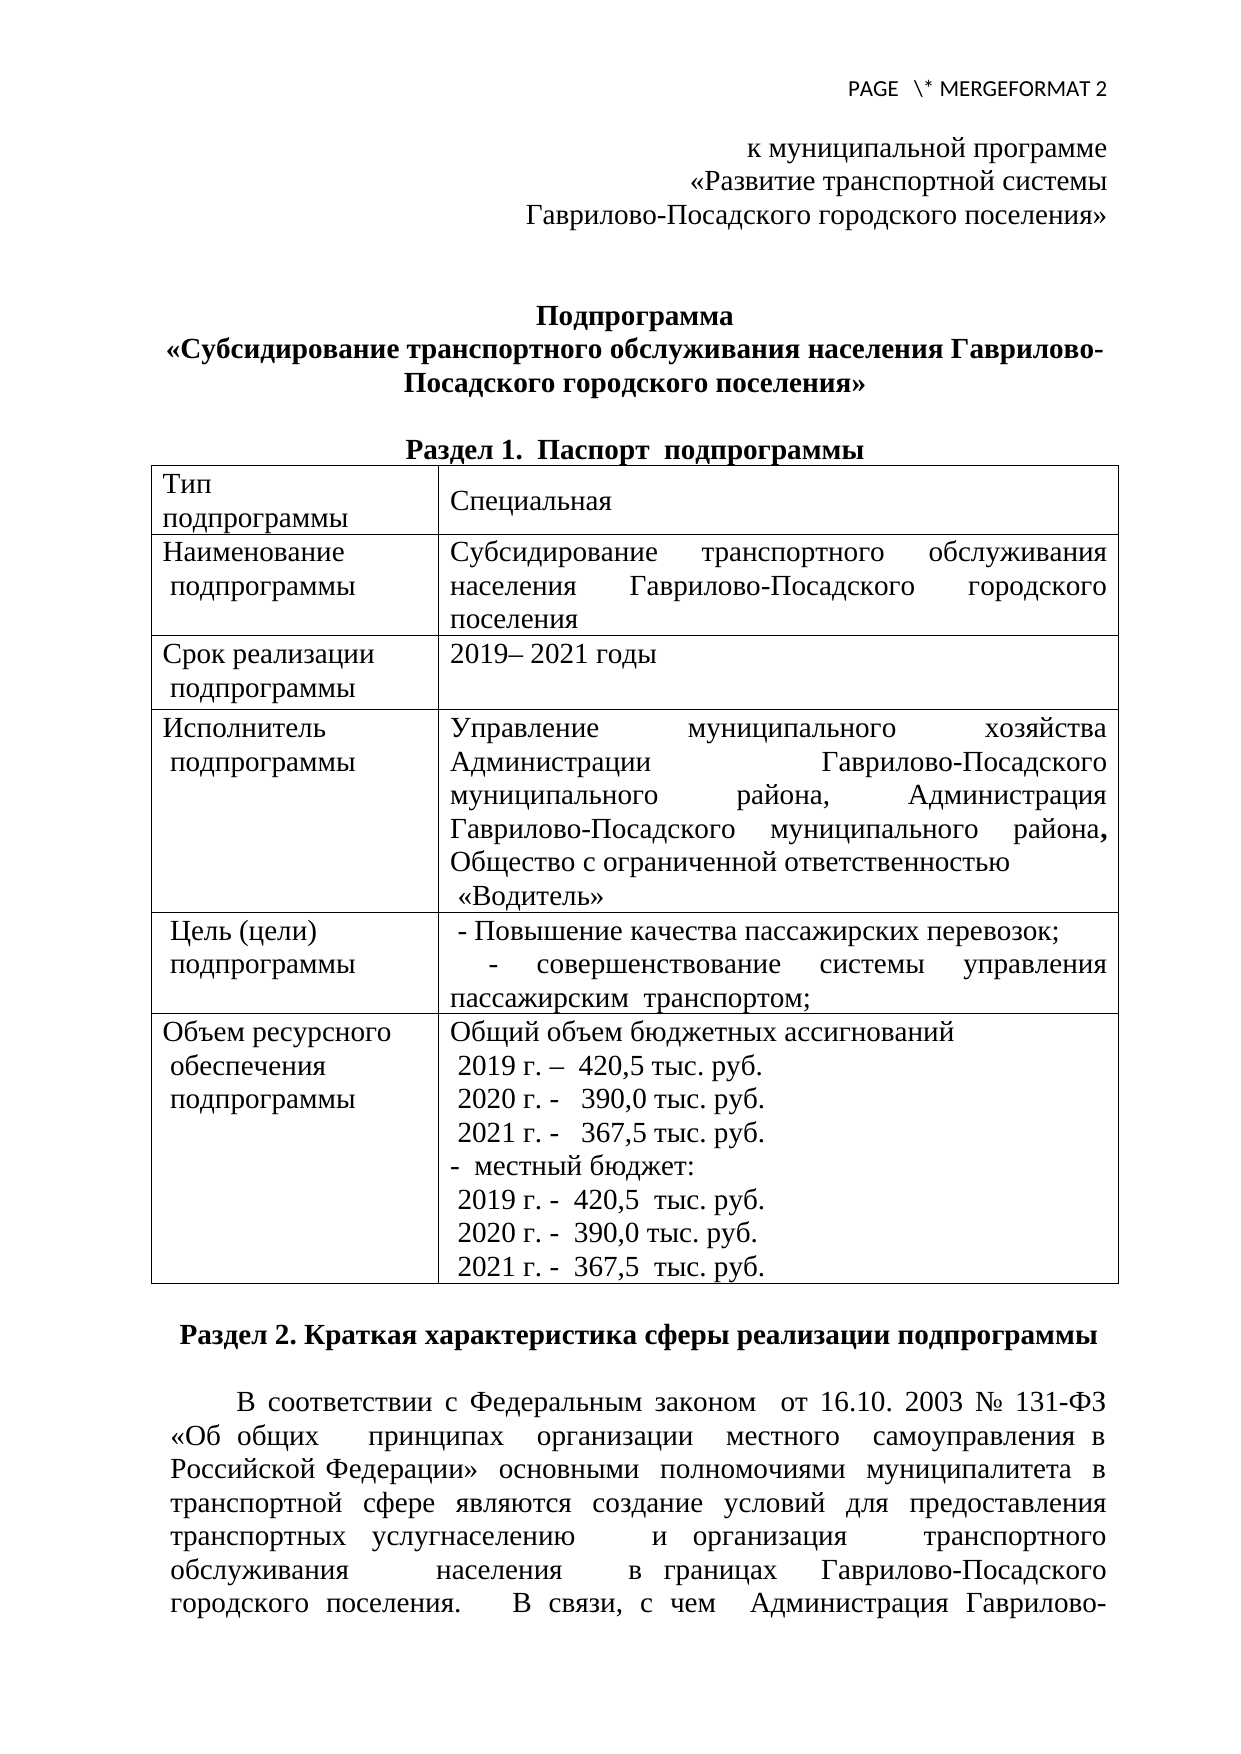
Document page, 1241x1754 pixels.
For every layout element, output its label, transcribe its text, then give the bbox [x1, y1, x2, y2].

text Раздел 1. Паспорт подпрограммы [162, 432, 1107, 465]
table_cell Управление муниципального хозяйства Администрации Гаврилово-Посадского муниципального района, Администрация Гаврилово-Посадского муниципального района, Общество с ограниченной ответственностью «Водитель» [439, 710, 1118, 912]
text к муниципальной программе [162, 130, 1107, 163]
table_cell Исполнитель подпрограммы [152, 710, 438, 912]
text Раздел 2. Краткая характеристика сферы реализации подпрограммы [170, 1317, 1107, 1351]
table_cell Цель (цели) подпрограммы [152, 913, 438, 1013]
table_cell Общий объем бюджетных ассигнований 2019 г. – 420,5 тыс. руб. 2020 г. - 390,0 тыс. руб. 2021 г. - 367,5 тыс. руб. - местный бюджет: 2019 г. - 420,5 тыс. руб. 2020 г. - 390,0 тыс. руб. 2021 г. - 367,5 тыс. руб. [439, 1014, 1118, 1283]
text Гаврилово-Посадского городского поселения» [162, 197, 1107, 231]
table_cell Наименование подпрограммы [152, 535, 438, 635]
table_header Специальная [439, 466, 1118, 533]
table_cell Объем ресурсного обеспечения подпрограммы [152, 1014, 438, 1283]
table_cell - Повышение качества пассажирских перевозок; - совершенствование системы управления пассажирским транспортом; [439, 913, 1118, 1013]
table_cell 2019– 2021 годы [439, 636, 1118, 709]
table_header Тип подпрограммы [152, 466, 438, 533]
table_cell Срок реализации подпрограммы [152, 636, 438, 709]
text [170, 1384, 1107, 1619]
text «Субсидирование транспортного обслуживания населения Гаврилово-Посадского городского поселения» [162, 331, 1107, 398]
text «Развитие транспортной системы [162, 163, 1107, 197]
table_cell Субсидирование транспортного обслуживания населения Гаврилово-Посадского городского поселения [439, 535, 1118, 635]
text Подпрограмма [162, 298, 1107, 331]
